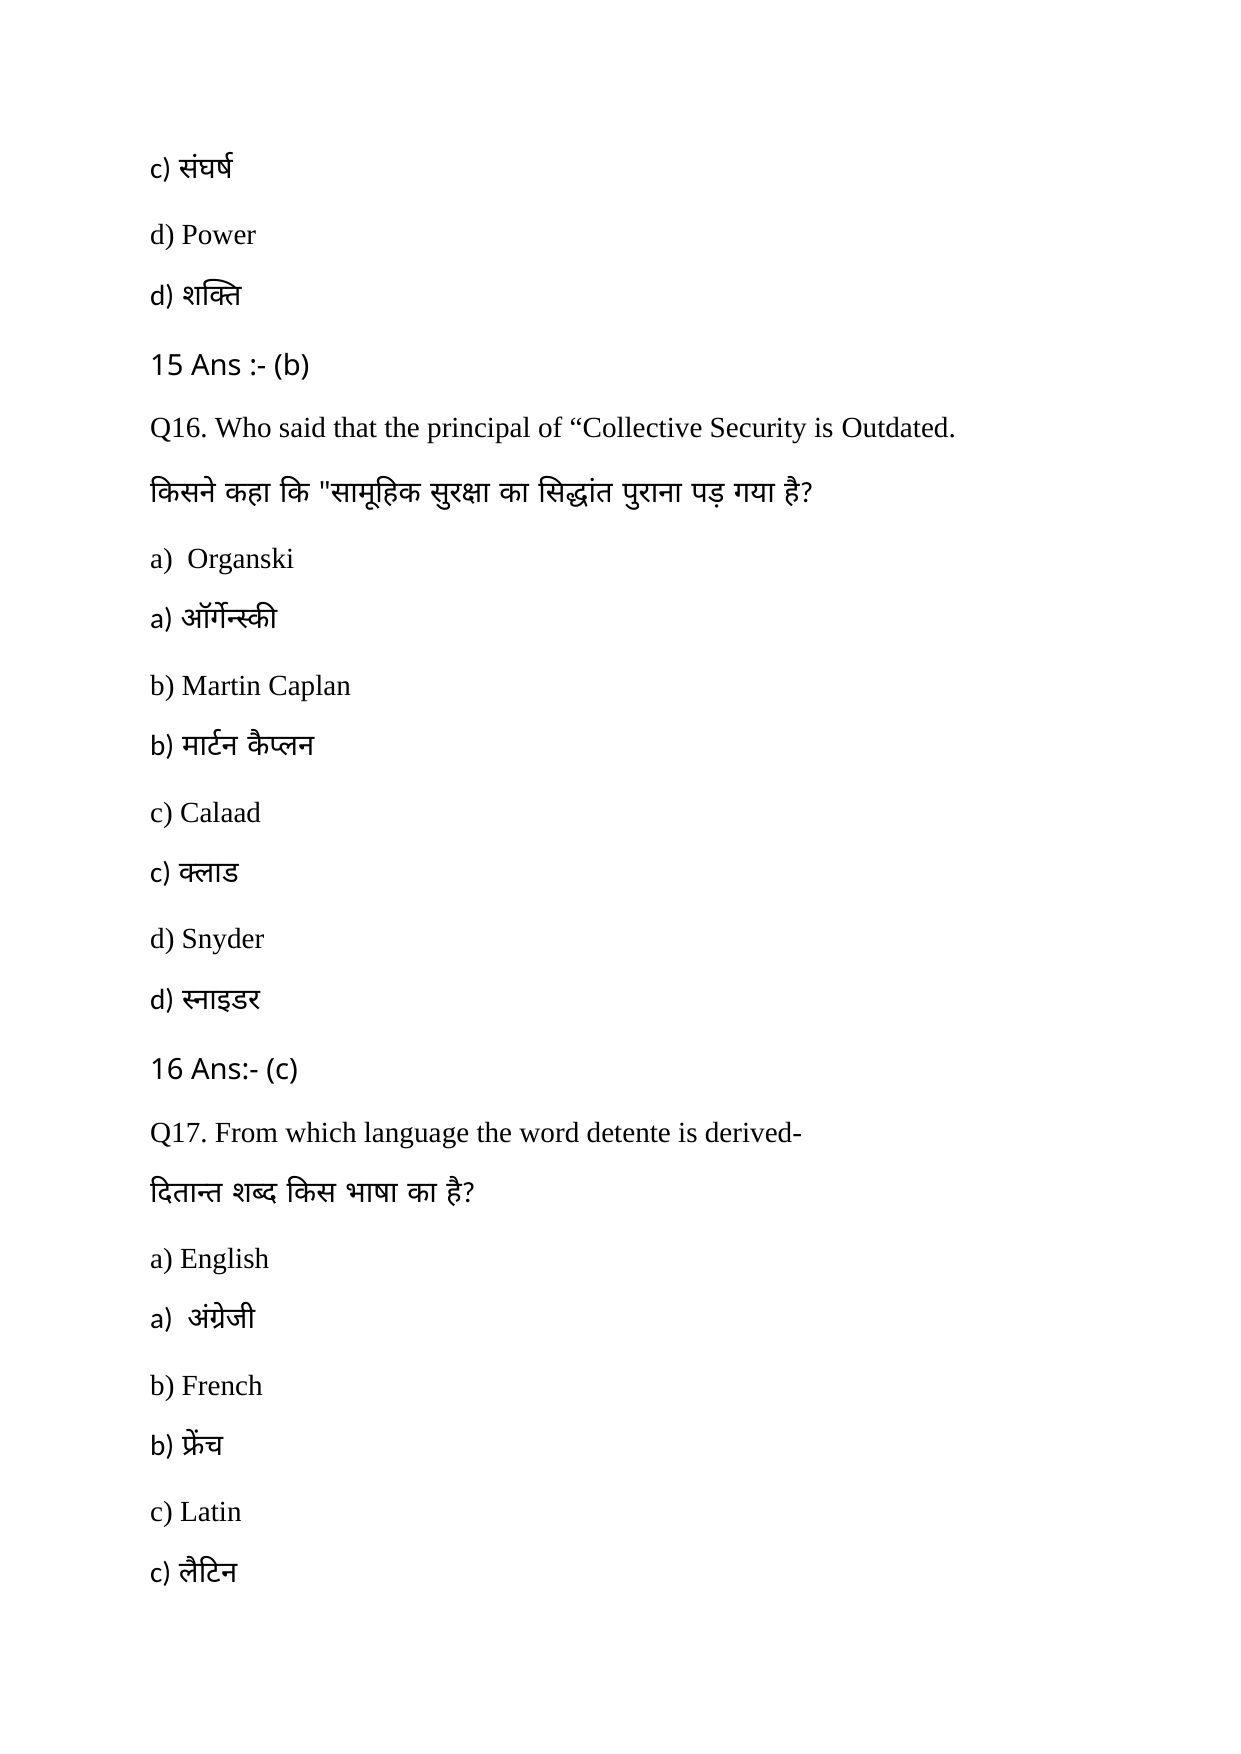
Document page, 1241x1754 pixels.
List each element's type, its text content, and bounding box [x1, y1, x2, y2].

text b) मार्टन कैप्लन [150, 727, 1090, 767]
text Q16. Who said that the principal of “Collective Security is Outdated. [150, 411, 1090, 444]
text Q17. From which language the word detente is derived- [150, 1115, 1090, 1148]
text a) ऑर्गेन्स्की [150, 601, 1090, 641]
text d) स्नाइडर [150, 981, 1090, 1021]
text b) Martin Caplan [150, 668, 1090, 701]
text c) Calaad [150, 795, 1090, 828]
text b) फ्रेंच [150, 1427, 1090, 1467]
text 15 Ans :- (b) [150, 344, 1090, 384]
text किसने कहा कि "सामूहिक सुरक्षा का सिद्धांत पुराना पड़ गया है? [150, 471, 1090, 514]
text b) French [150, 1368, 1090, 1401]
text c) लैटिन [150, 1554, 1090, 1594]
text दितान्त शब्द किस भाषा का है? [150, 1174, 1090, 1214]
text d) Snyder [150, 921, 1090, 955]
text d) शक्ति [150, 277, 1090, 317]
text a) अंग्रेजी [150, 1300, 1090, 1341]
text 16 Ans:- (c) [150, 1048, 1090, 1088]
text a) English [150, 1241, 1090, 1274]
text a) Organski [150, 541, 1090, 575]
text c) क्लाड [150, 854, 1090, 894]
text c) संघर्ष [150, 150, 1090, 190]
text d) Power [150, 217, 1090, 251]
text c) Latin [150, 1494, 1090, 1528]
